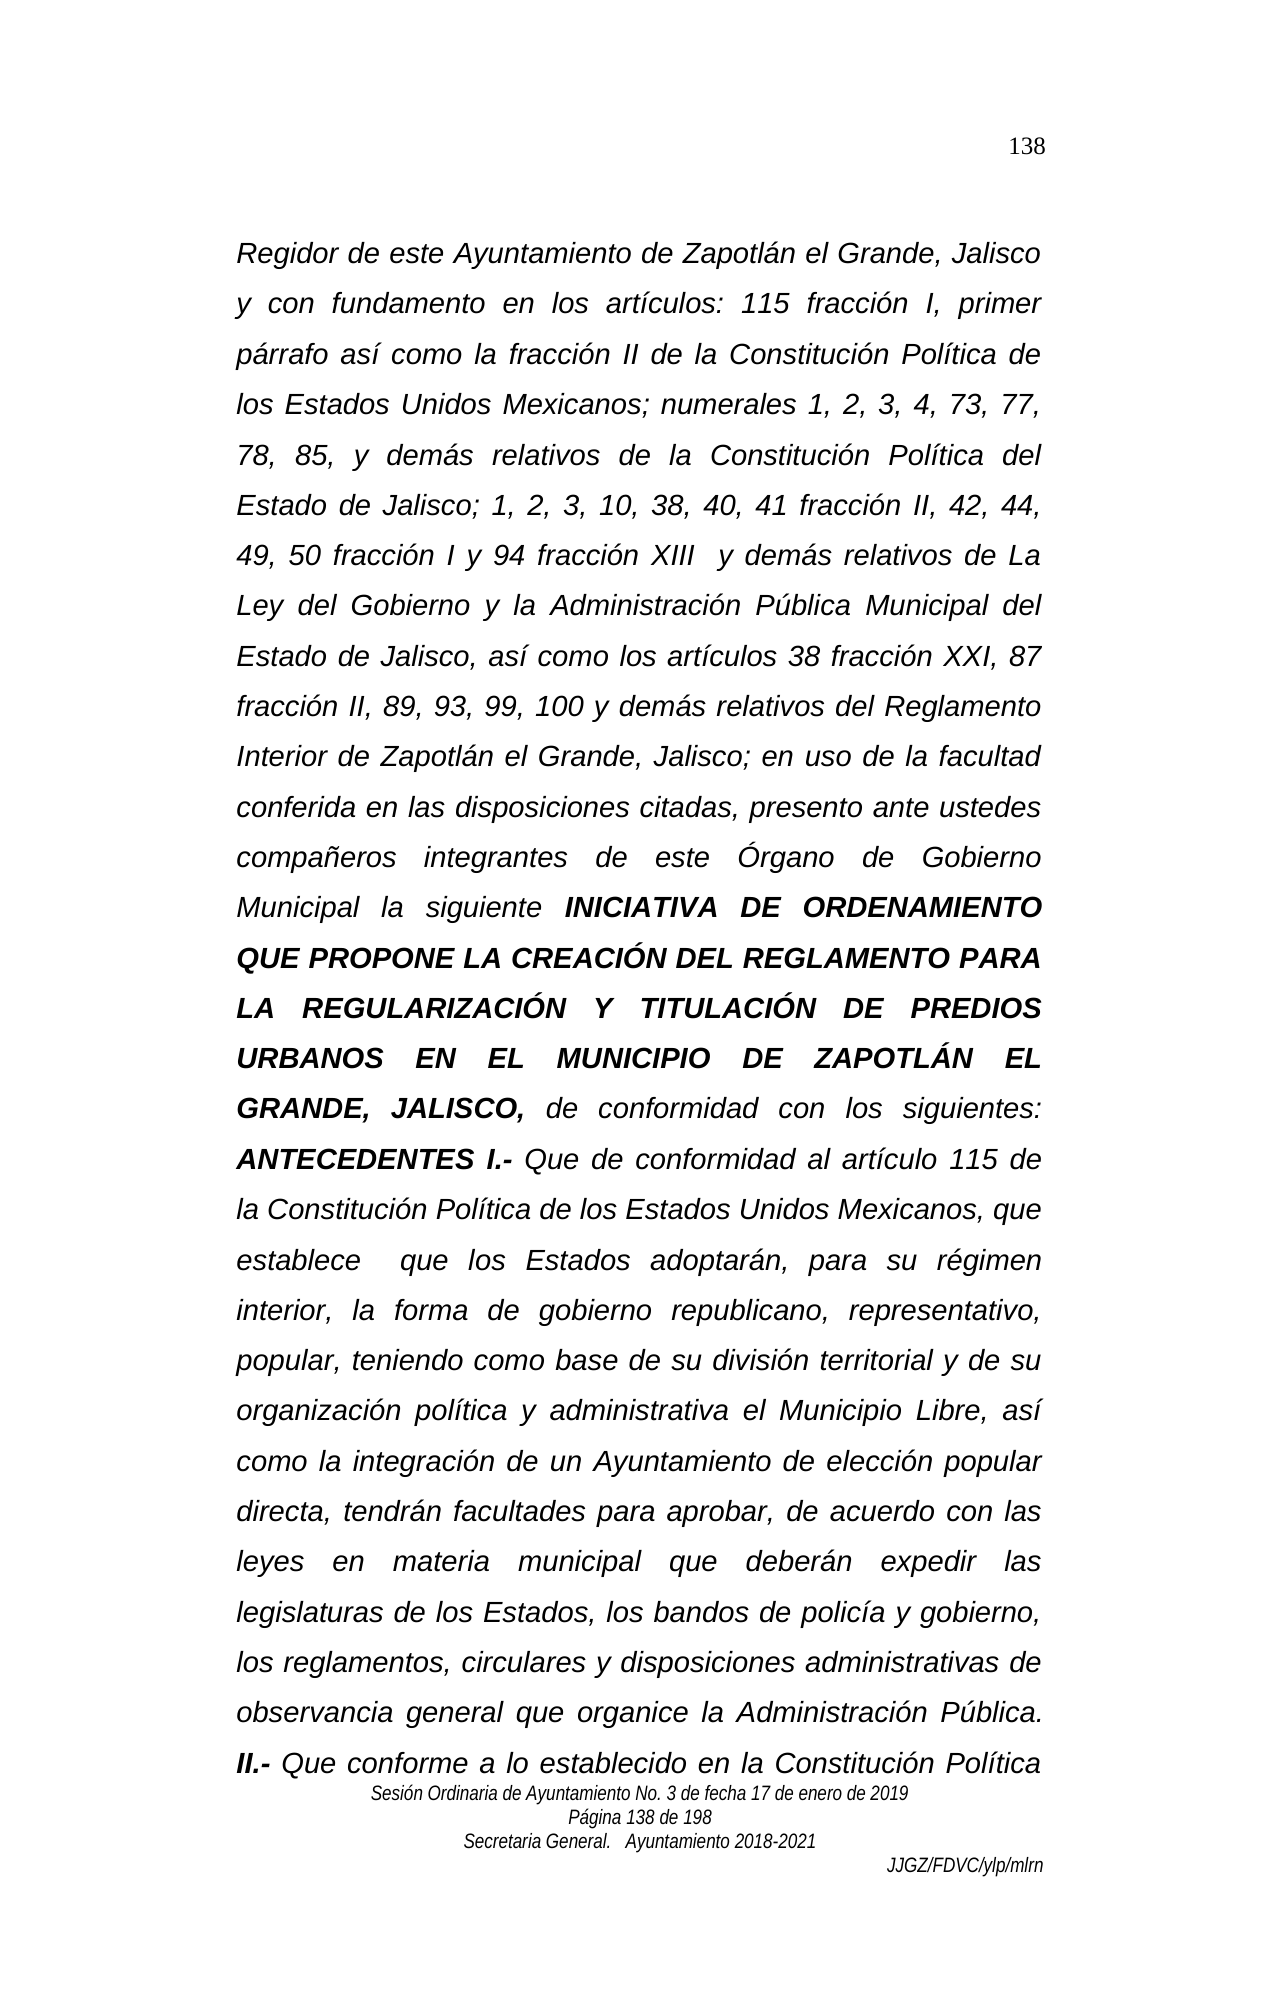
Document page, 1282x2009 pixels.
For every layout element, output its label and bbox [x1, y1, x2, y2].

text [236, 236, 1045, 1779]
